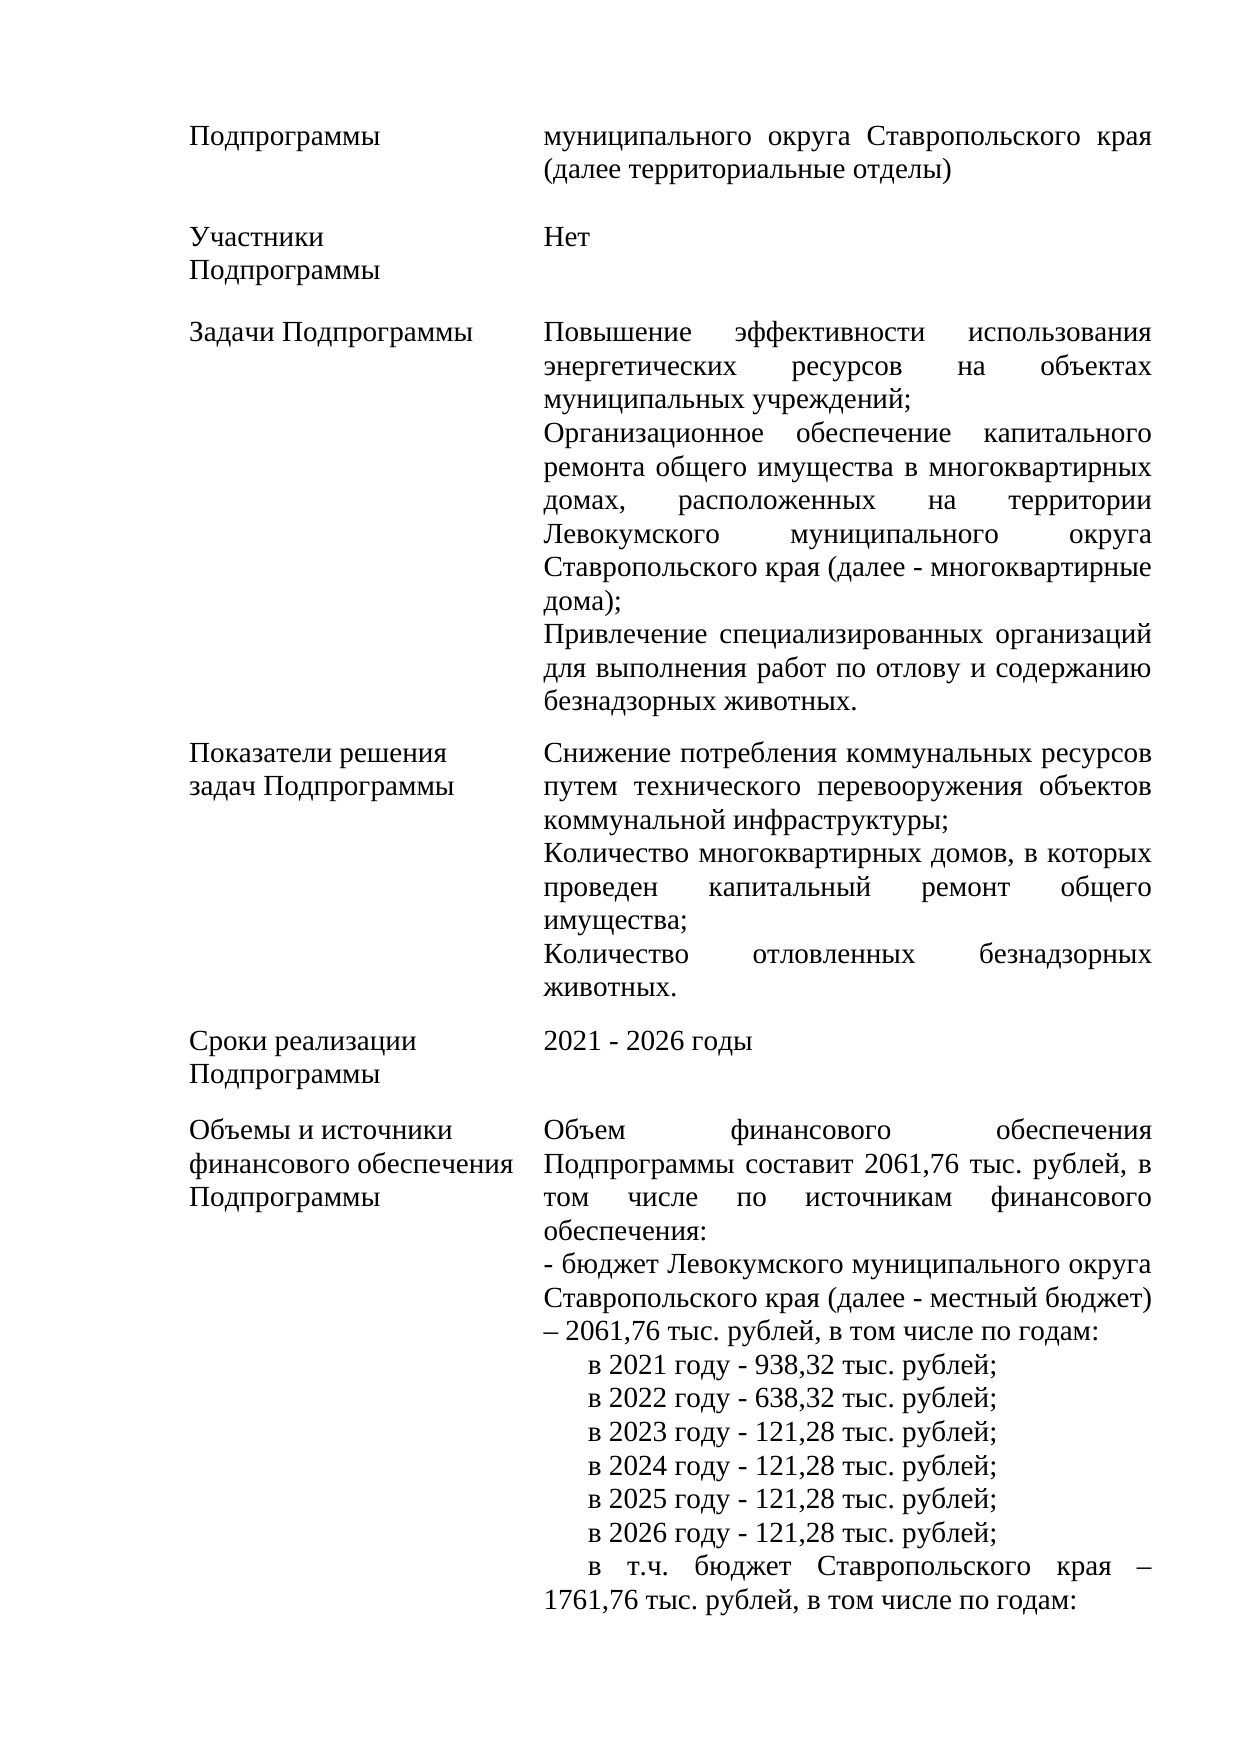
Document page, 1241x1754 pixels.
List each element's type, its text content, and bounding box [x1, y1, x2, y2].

table_cell Снижение потребления коммунальных ресурсов путем технического перевооружения объектов коммунальной инфраструктуры; Количество многоквартирных домов, в которых проведен капитальный ремонт общего имущества; Количество отловленных безнадзорных животных. [532, 735, 1163, 1023]
table_cell Задачи Подпрограммы [178, 315, 532, 735]
table_cell Участники Подпрограммы [178, 219, 532, 314]
table_cell Сроки реализации Подпрограммы [178, 1023, 532, 1112]
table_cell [532, 118, 1163, 219]
table_cell Нет [532, 219, 1163, 314]
table_cell Показатели решения задач Подпрограммы [178, 735, 532, 1023]
table_cell 2021 - 2026 годы [532, 1023, 1163, 1112]
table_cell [532, 1112, 1163, 1615]
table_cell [178, 1112, 532, 1615]
table_cell Повышение эффективности использования энергетических ресурсов на объектах муниципальных учреждений; Организационное обеспечение капитального ремонта общего имущества в многоквартирных домах, расположенных на территории Левокумского муниципального округа Ставропольского края (далее - многоквартирные дома); Привлечение специализированных организаций для выполнения работ по отлову и содержанию безнадзорных животных. [532, 315, 1163, 735]
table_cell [178, 118, 532, 219]
